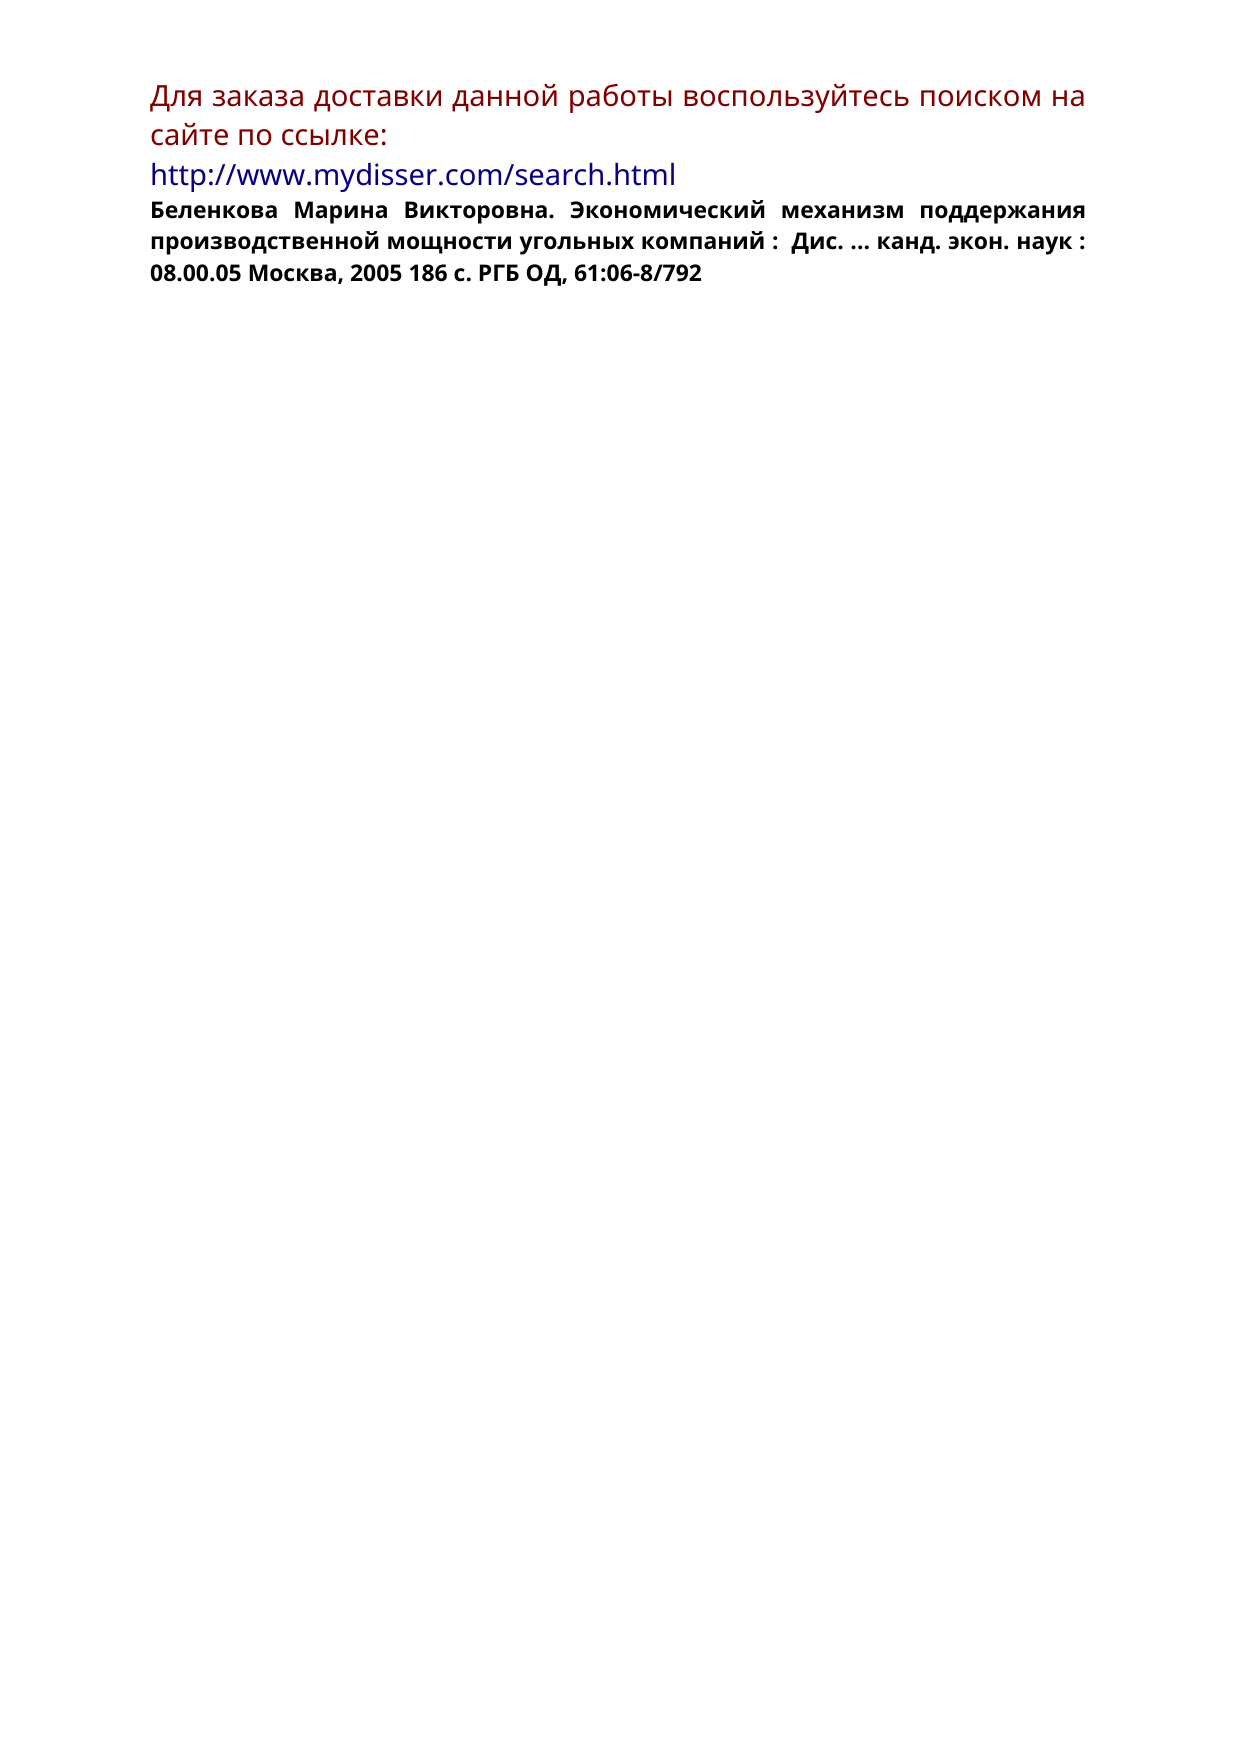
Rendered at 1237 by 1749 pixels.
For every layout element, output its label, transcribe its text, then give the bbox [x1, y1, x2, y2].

text Беленкова Марина Викторовна. Экономический механизм поддержания производственной мощности угольных компаний : Дис. ... канд. экон. наук : 08.00.05 Москва, 2005 186 с. РГБ ОД, 61:06-8/792 [150, 194, 1086, 288]
